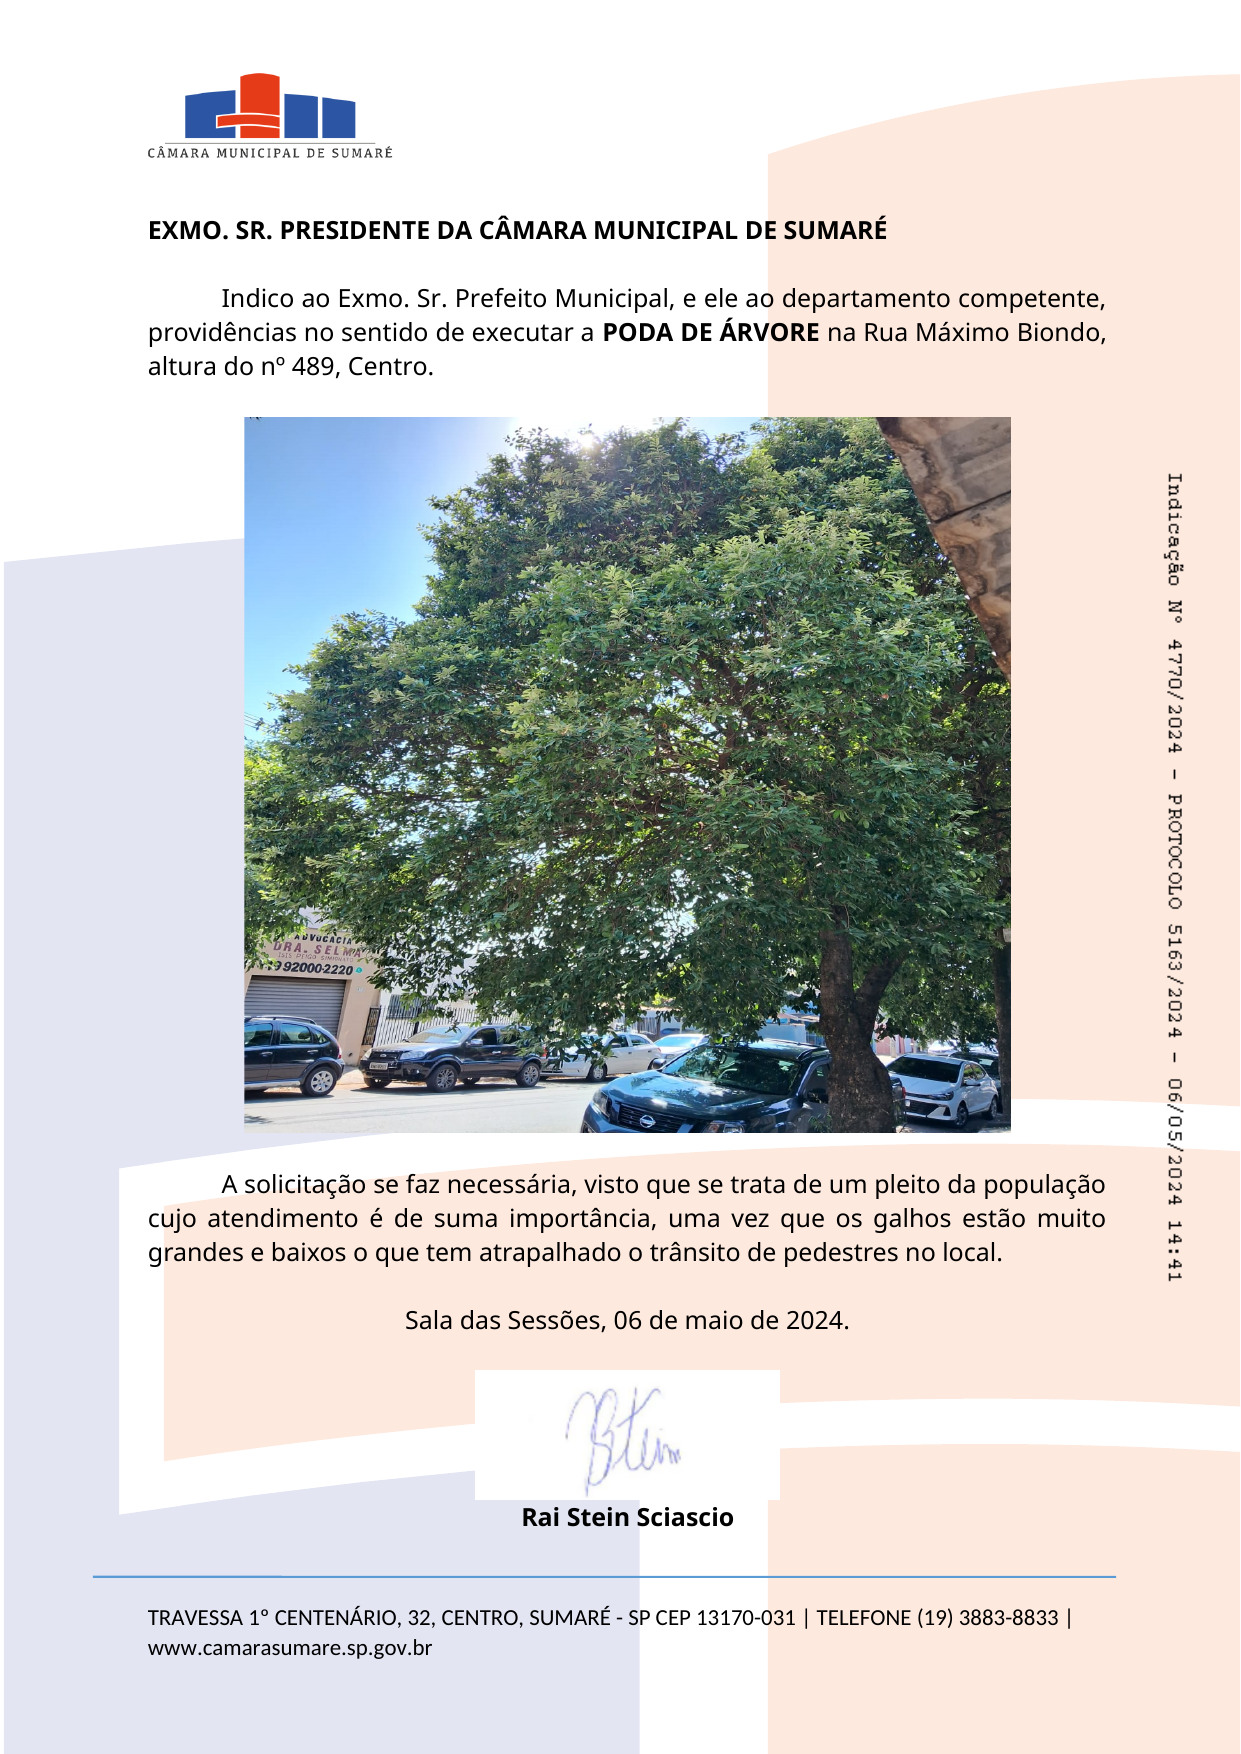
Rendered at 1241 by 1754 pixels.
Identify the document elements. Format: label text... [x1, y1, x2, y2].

text EXMO. SR. PRESIDENTE DA CÂMARA MUNICIPAL DE SUMARÉ [148, 213, 1107, 247]
picture [244, 417, 1011, 1133]
picture [1142, 468, 1205, 1286]
text Indico ao Exmo. Sr. Prefeito Municipal, e ele ao departamento competente, providências no sentido de executar a PODA DE ÁRVORE na Rua Máximo Biondo, altura do nº 489, Centro. [148, 281, 1107, 383]
picture [147, 73, 394, 160]
text Rai Stein Sciascio [148, 1499, 1107, 1533]
text A solicitação se faz necessária, visto que se trata de um pleito da população cujo atendimento é de suma importância, uma vez que os galhos estão muito grandes e baixos o que tem atrapalhado o trânsito de pedestres no local. [148, 1166, 1107, 1268]
text Sala das Sessões, 06 de maio de 2024. [148, 1302, 1107, 1337]
